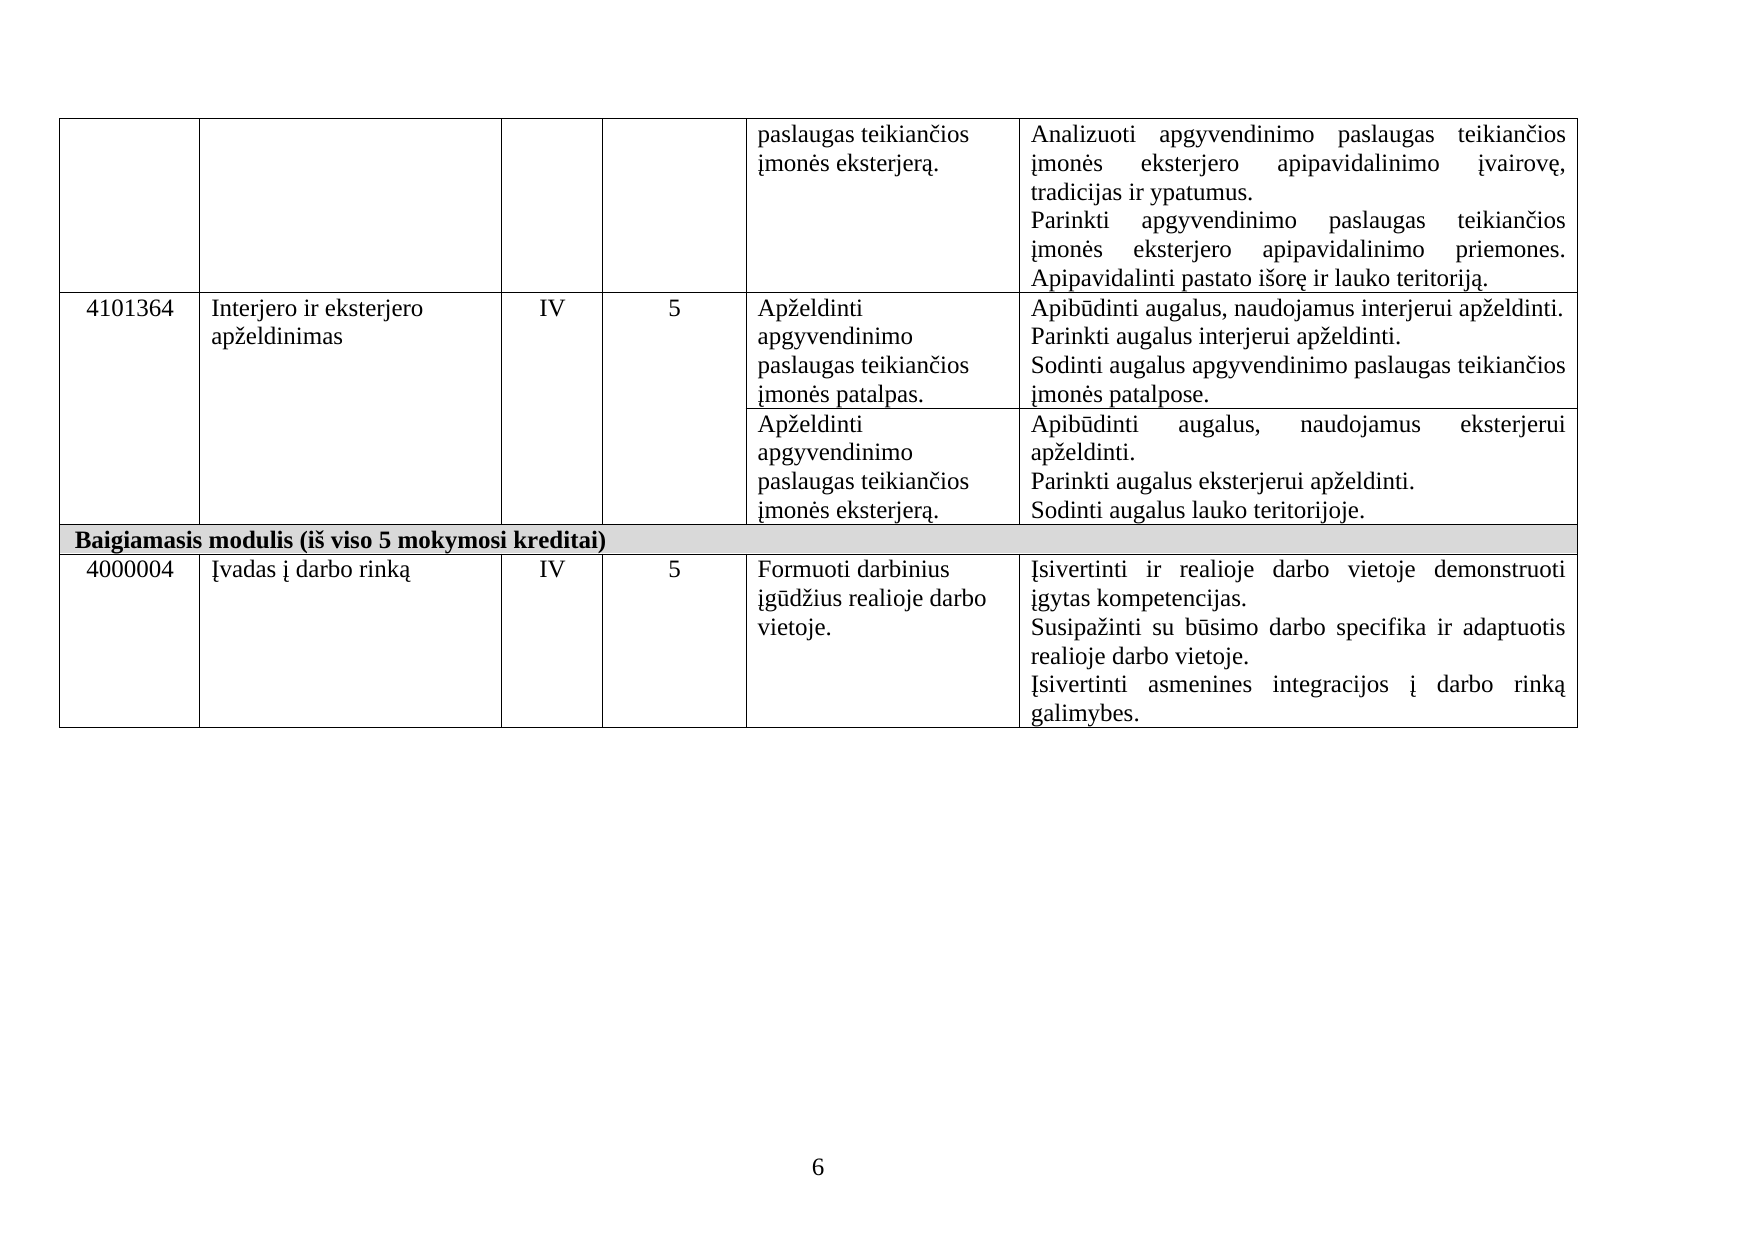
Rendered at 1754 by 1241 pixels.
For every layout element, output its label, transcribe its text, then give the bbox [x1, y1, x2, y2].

table_cell Įvadas į darbo rinką [200, 555, 501, 727]
table_cell IV [502, 293, 602, 524]
table_cell Apibūdinti augalus, naudojamus interjerui apželdinti. Parinkti augalus interjerui apželdinti. Sodinti augalus apgyvendinimo paslaugas teikiančios įmonės patalpose. [1020, 293, 1577, 408]
table_cell Apibūdinti augalus, naudojamus eksterjerui apželdinti. Parinkti augalus eksterjerui apželdinti. Sodinti augalus lauko teritorijoje. [1020, 409, 1577, 524]
table_cell 4000004 [60, 555, 199, 727]
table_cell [747, 119, 1019, 292]
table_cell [1020, 119, 1577, 292]
table_cell 5 [603, 293, 746, 524]
table_cell Apželdinti apgyvendinimo paslaugas teikiančios įmonės patalpas. [747, 293, 1019, 408]
table_cell Baigiamasis modulis (iš viso 5 mokymosi kreditai) [60, 525, 1577, 553]
table_cell 5 [603, 555, 746, 727]
table_cell Apželdinti apgyvendinimo paslaugas teikiančios įmonės eksterjerą. [747, 409, 1019, 524]
table_cell IV [502, 555, 602, 727]
table_cell Interjero ir eksterjero apželdinimas [200, 293, 501, 524]
table_cell Įsivertinti ir realioje darbo vietoje demonstruoti įgytas kompetencijas. Susipažinti su būsimo darbo specifika ir adaptuotis realioje darbo vietoje. Įsivertinti asmenines integracijos į darbo rinką galimybes. [1020, 555, 1577, 727]
table_cell Formuoti darbinius įgūdžius realioje darbo vietoje. [747, 555, 1019, 727]
table_cell 4101364 [60, 293, 199, 524]
